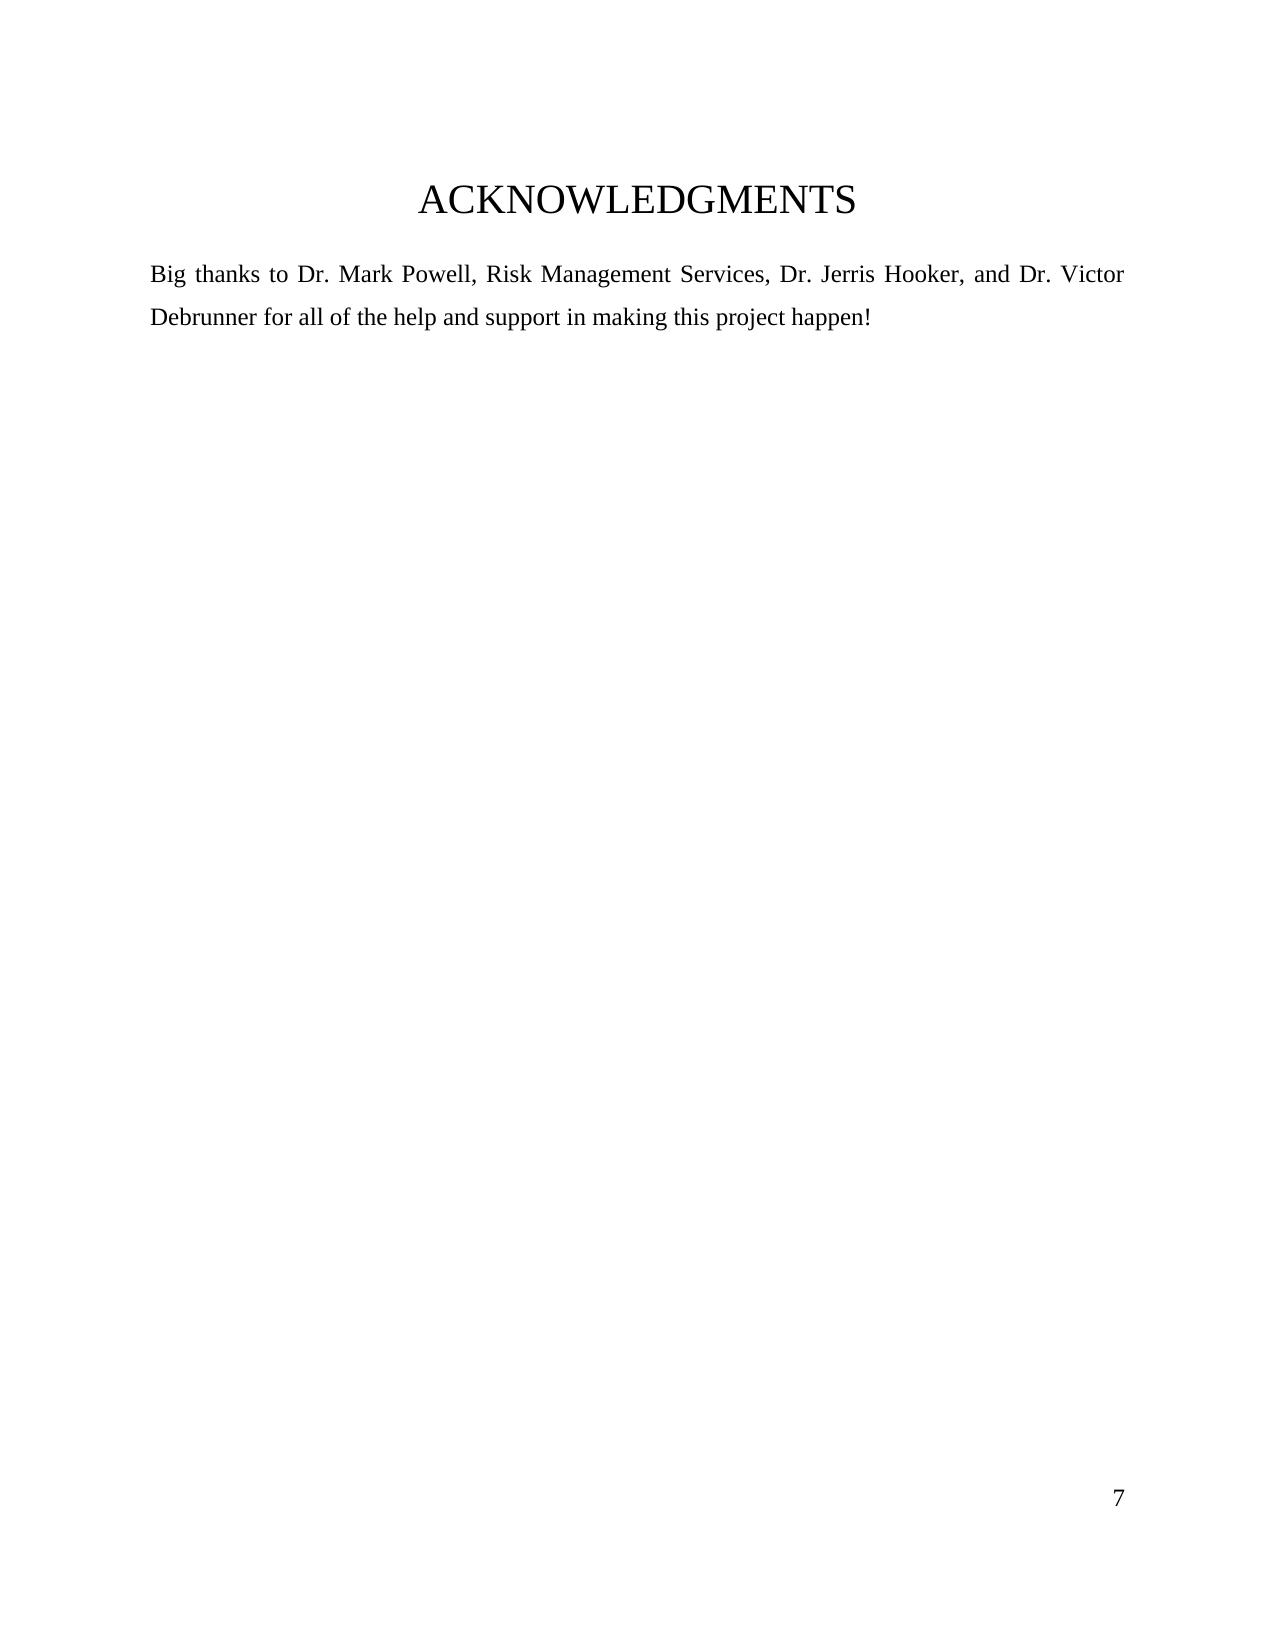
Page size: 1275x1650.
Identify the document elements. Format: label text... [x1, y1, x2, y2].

text Big thanks to Dr. Mark Powell, Risk Management Services, Dr. Jerris Hooker, and Dr. Victor Debrunner for all of the help and support in making this project happen! [150, 259, 1125, 331]
subtitle ACKNOWLEDGMENTS [150, 175, 1125, 223]
